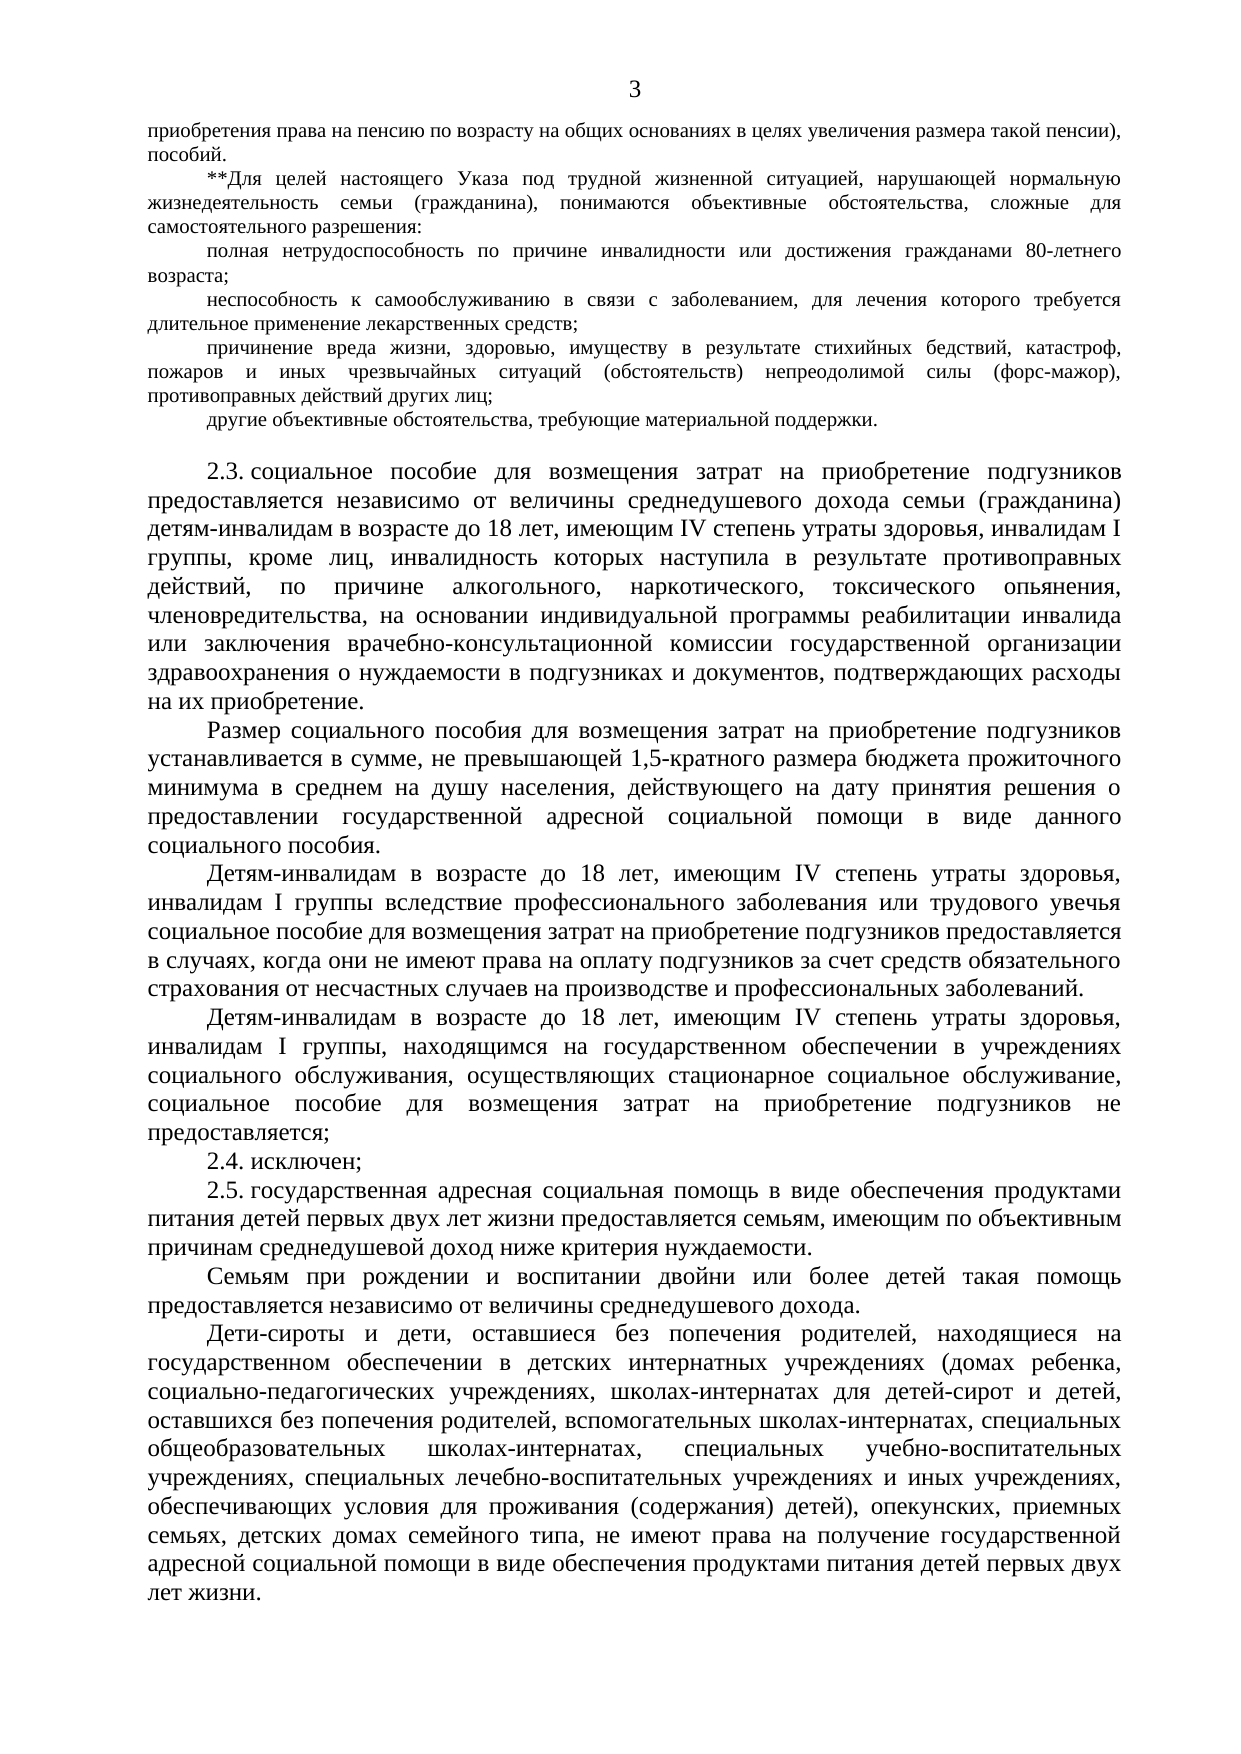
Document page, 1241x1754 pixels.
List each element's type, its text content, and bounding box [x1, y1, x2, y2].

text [147, 118, 1122, 166]
text **Для целей настоящего Указа под трудной жизненной ситуацией, нарушающей нормальную жизнедеятельность семьи (гражданина), понимаются объективные обстоятельства, сложные для самостоятельного разрешения: [147, 166, 1122, 238]
text 2.4. исключен; [147, 1146, 1122, 1175]
text Дети-сироты и дети, оставшиеся без попечения родителей, находящиеся на государственном обеспечении в детских интернатных учреждениях (домах ребенка, социально-педагогических учреждениях, школах-интернатах для детей-сирот и детей, оставшихся без попечения родителей, вспомогательных школах-интернатах, специальных общеобразовательных школах-интернатах, специальных учебно-воспитательных учреждениях, специальных лечебно-воспитательных учреждениях и иных учреждениях, обеспечивающих условия для проживания (содержания) детей), опекунских, приемных семьях, детских домах семейного типа, не имеют права на получение государственной адресной социальной помощи в виде обеспечения продуктами питания детей первых двух лет жизни. [147, 1318, 1122, 1606]
text Детям-инвалидам в возрасте до 18 лет, имеющим IV степень утраты здоровья, инвалидам I группы вследствие профессионального заболевания или трудового увечья социальное пособие для возмещения затрат на приобретение подгузников предоставляется в случаях, когда они не имеют права на оплату подгузников за счет средств обязательного страхования от несчастных случаев на производстве и профессиональных заболеваний. [147, 858, 1122, 1002]
text 2.5. государственная адресная социальная помощь в виде обеспечения продуктами питания детей первых двух лет жизни предоставляется семьям, имеющим по объективным причинам среднедушевой доход ниже критерия нуждаемости. [147, 1175, 1122, 1261]
text причинение вреда жизни, здоровью, имуществу в результате стихийных бедствий, катастроф, пожаров и иных чрезвычайных ситуаций (обстоятельств) непреодолимой силы (форс-мажор), противоправных действий других лиц; [147, 335, 1122, 407]
text другие объективные обстоятельства, требующие материальной поддержки. [147, 407, 1122, 431]
text 2.3. социальное пособие для возмещения затрат на приобретение подгузников предоставляется независимо от величины среднедушевого дохода семьи (гражданина) детям-инвалидам в возрасте до 18 лет, имеющим IV степень утраты здоровья, инвалидам I группы, кроме лиц, инвалидность которых наступила в результате противоправных действий, по причине алкогольного, наркотического, токсического опьянения, членовредительства, на основании индивидуальной программы реабилитации инвалида или заключения врачебно-консультационной комиссии государственной организации здравоохранения о нуждаемости в подгузниках и документов, подтверждающих расходы на их приобретение. [147, 456, 1122, 715]
text полная нетрудоспособность по причине инвалидности или достижения гражданами 80-летнего возраста; [147, 238, 1122, 287]
text Размер социального пособия для возмещения затрат на приобретение подгузников устанавливается в сумме, не превышающей 1,5-кратного размера бюджета прожиточного минимума в среднем на душу населения, действующего на дату принятия решения о предоставлении государственной адресной социальной помощи в виде данного социального пособия. [147, 715, 1122, 858]
text неспособность к самообслуживанию в связи с заболеванием, для лечения которого требуется длительное применение лекарственных средств; [147, 287, 1122, 335]
text Семьям при рождении и воспитании двойни или более детей такая помощь предоставляется независимо от величины среднедушевого дохода. [147, 1261, 1122, 1318]
text Детям-инвалидам в возрасте до 18 лет, имеющим IV степень утраты здоровья, инвалидам I группы, находящимся на государственном обеспечении в учреждениях социального обслуживания, осуществляющих стационарное социальное обслуживание, социальное пособие для возмещения затрат на приобретение подгузников не предоставляется; [147, 1002, 1122, 1146]
